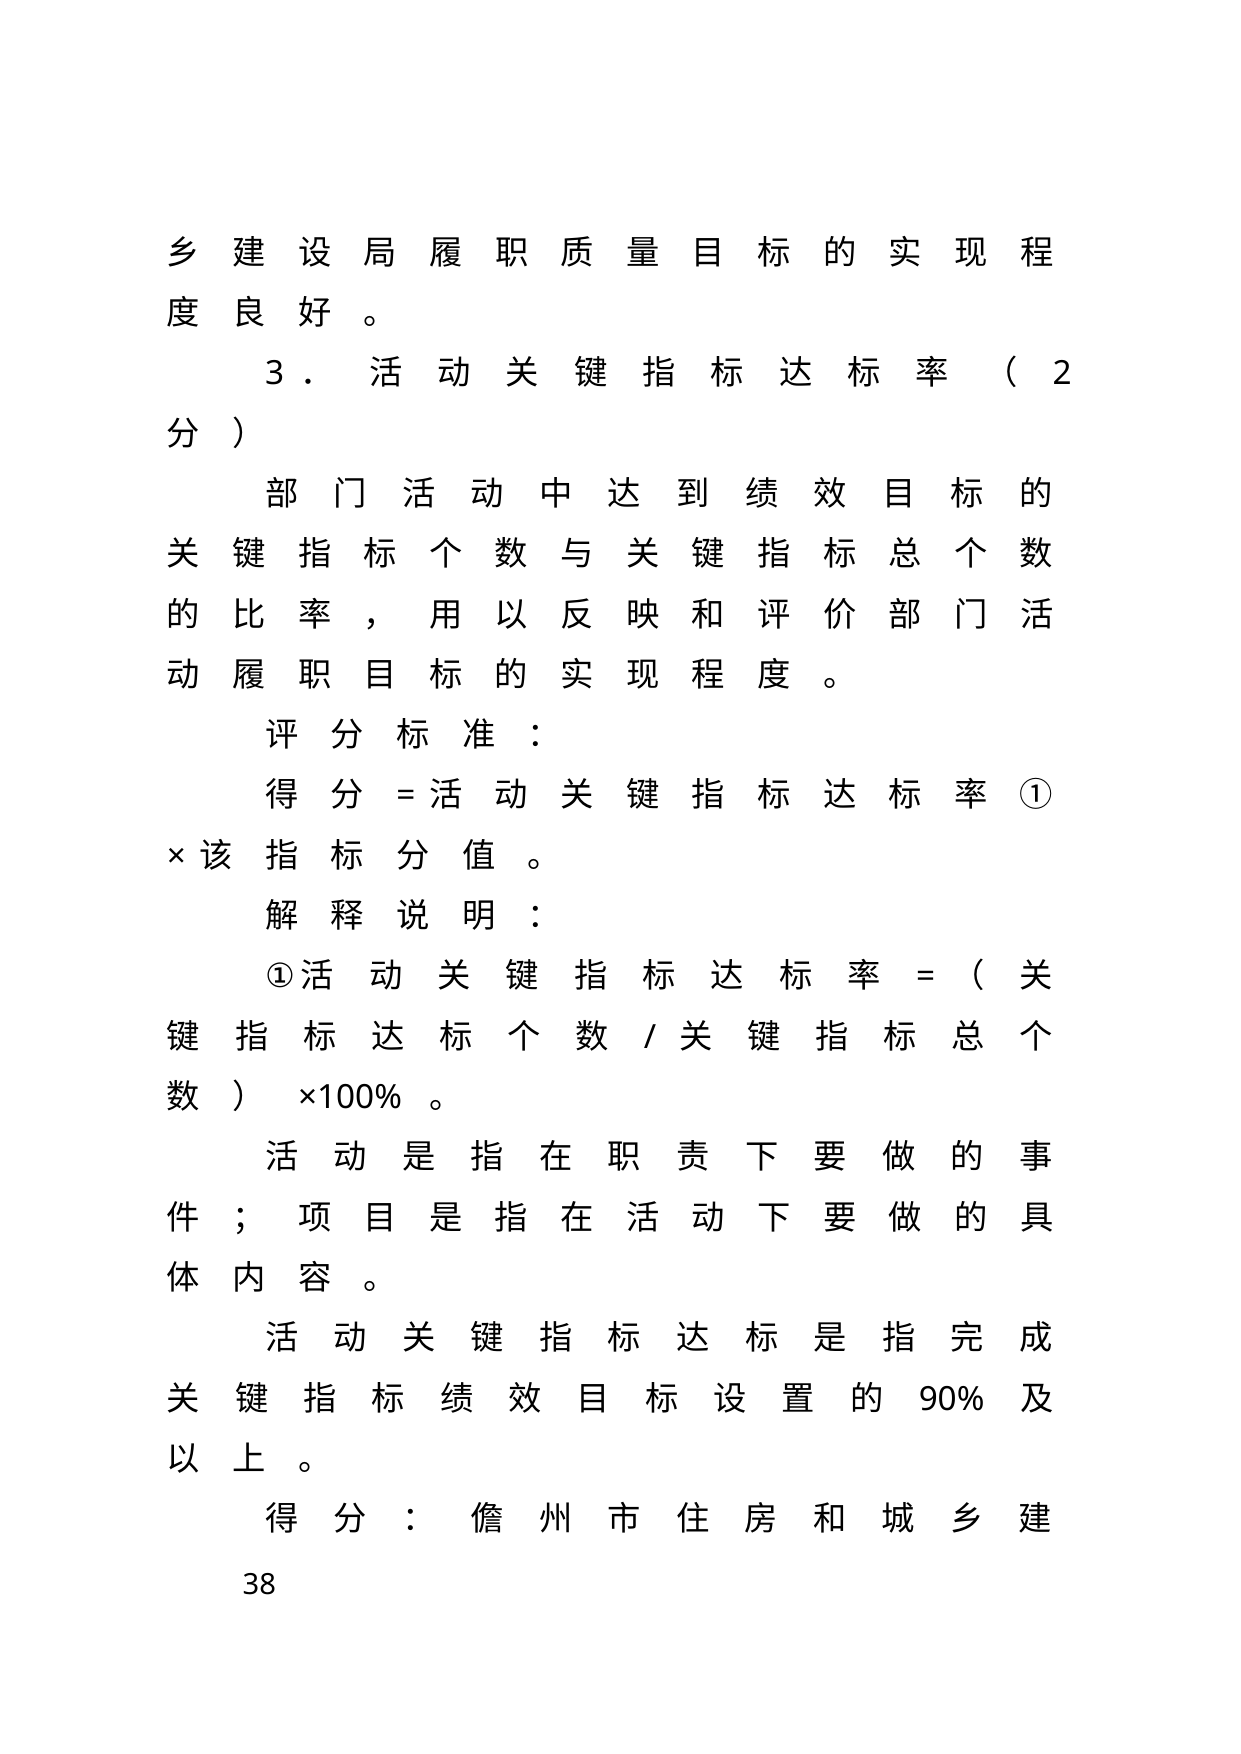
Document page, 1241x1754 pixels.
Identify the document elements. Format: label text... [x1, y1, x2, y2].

text 解释说明： [167, 883, 1085, 943]
text 评分标准： [167, 702, 1085, 762]
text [167, 1486, 1085, 1546]
text 3．活动关键指标达标率（2分） [167, 340, 1085, 461]
text 活动关键指标达标是指完成关键指标绩效目标设置的90%及以上。 [167, 1305, 1085, 1486]
text 部门活动中达到绩效目标的关键指标个数与关键指标总个数的比率，用以反映和评价部门活动履职目标的实现程度。 [167, 461, 1085, 702]
text ①活动关键指标达标率=（关键指标达标个数/关键指标总个数）×100%。 [167, 943, 1085, 1124]
text 得分=活动关键指标达标率①×该指标分值。 [167, 762, 1085, 883]
text 活动是指在职责下要做的事件；项目是指在活动下要做的具体内容。 [167, 1124, 1085, 1305]
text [167, 219, 1085, 340]
